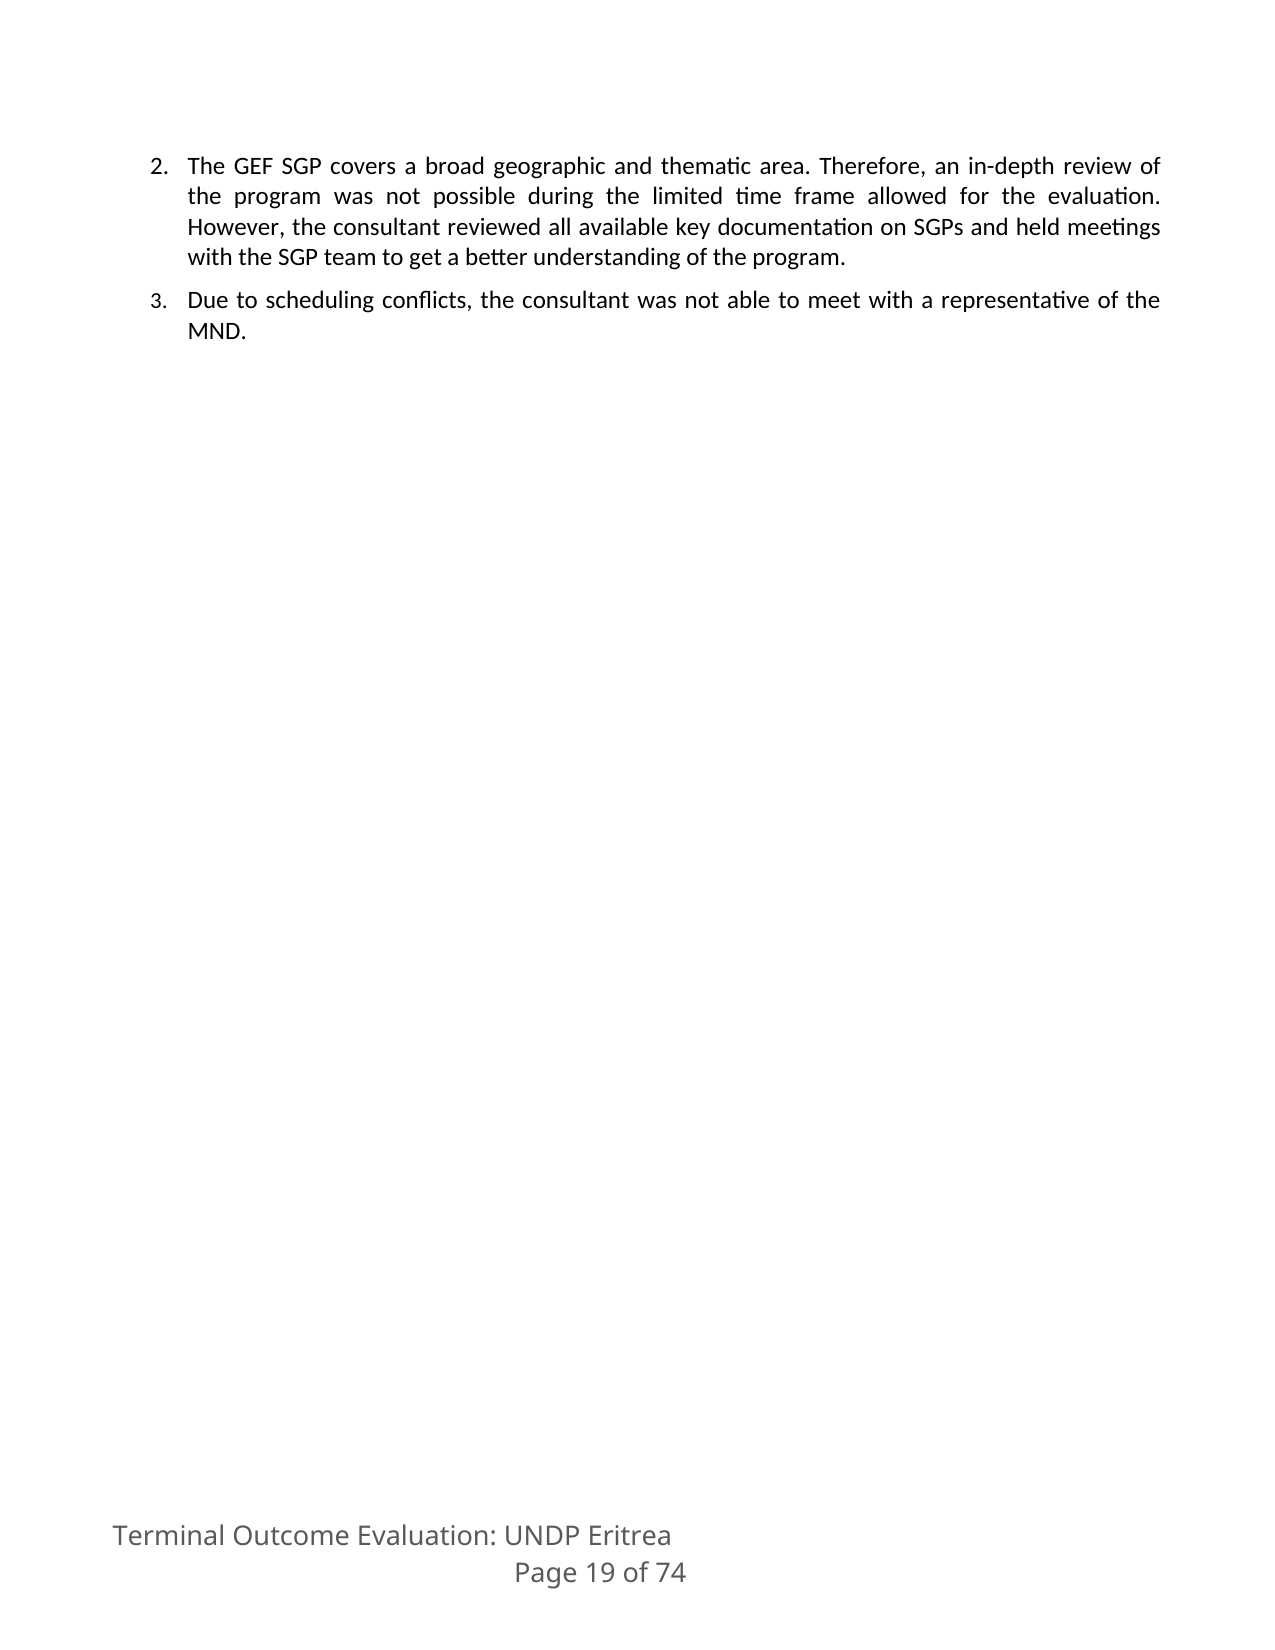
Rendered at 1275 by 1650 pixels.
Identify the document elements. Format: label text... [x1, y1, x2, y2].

list The GEF SGP covers a broad geographic and thematic area. Therefore, an in-depth review of the program was not possible during the limited time frame allowed for the evaluation. However, the consultant reviewed all available key documentation on SGPs and held meetings with the SGP team to get a better understanding of the program. [150, 150, 1162, 272]
list Due to scheduling conflicts, the consultant was not able to meet with a representative of the MND. [150, 284, 1162, 346]
